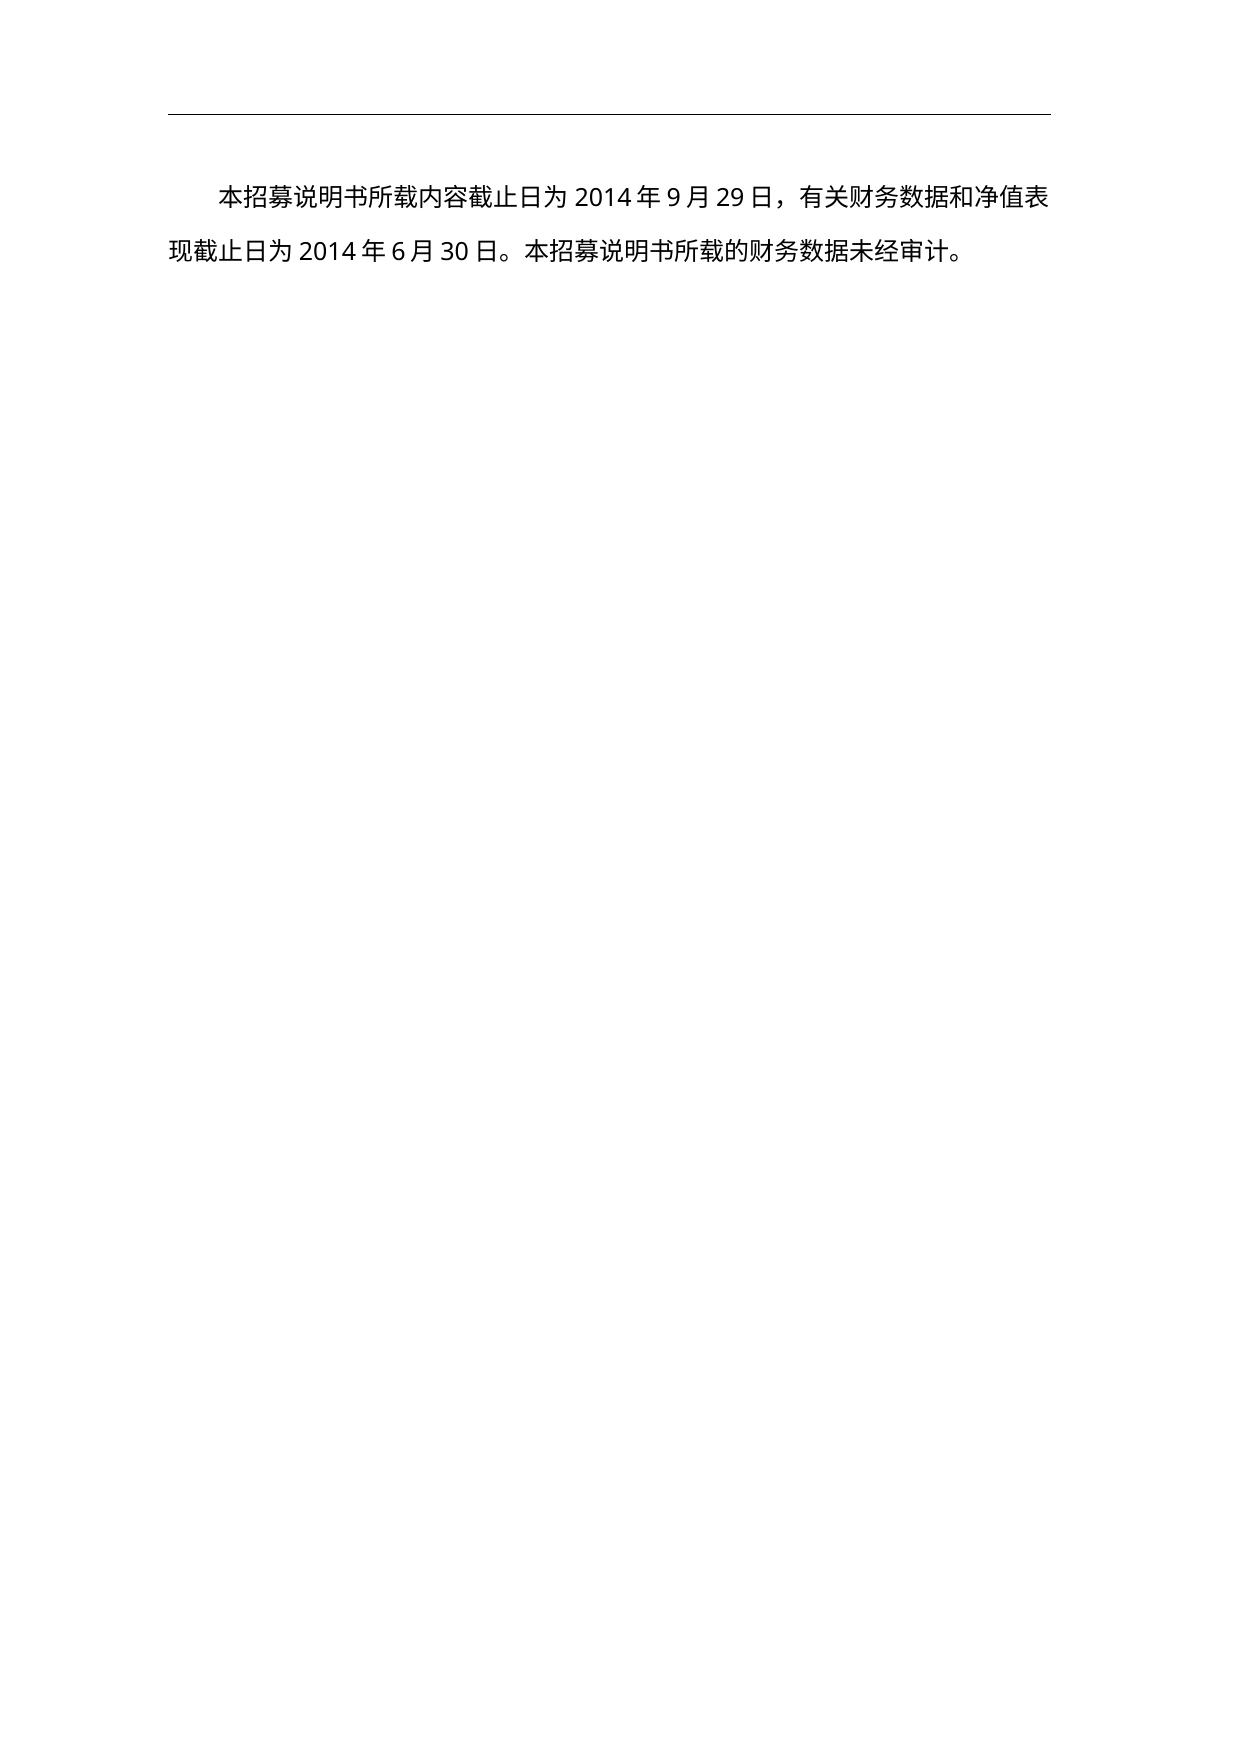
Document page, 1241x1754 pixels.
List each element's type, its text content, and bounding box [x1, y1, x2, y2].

text 本招募说明书所载内容截止日为2014年9月29日，有关财务数据和净值表现截止日为2014年6月30日。本招募说明书所载的财务数据未经审计。 [169, 177, 1050, 268]
